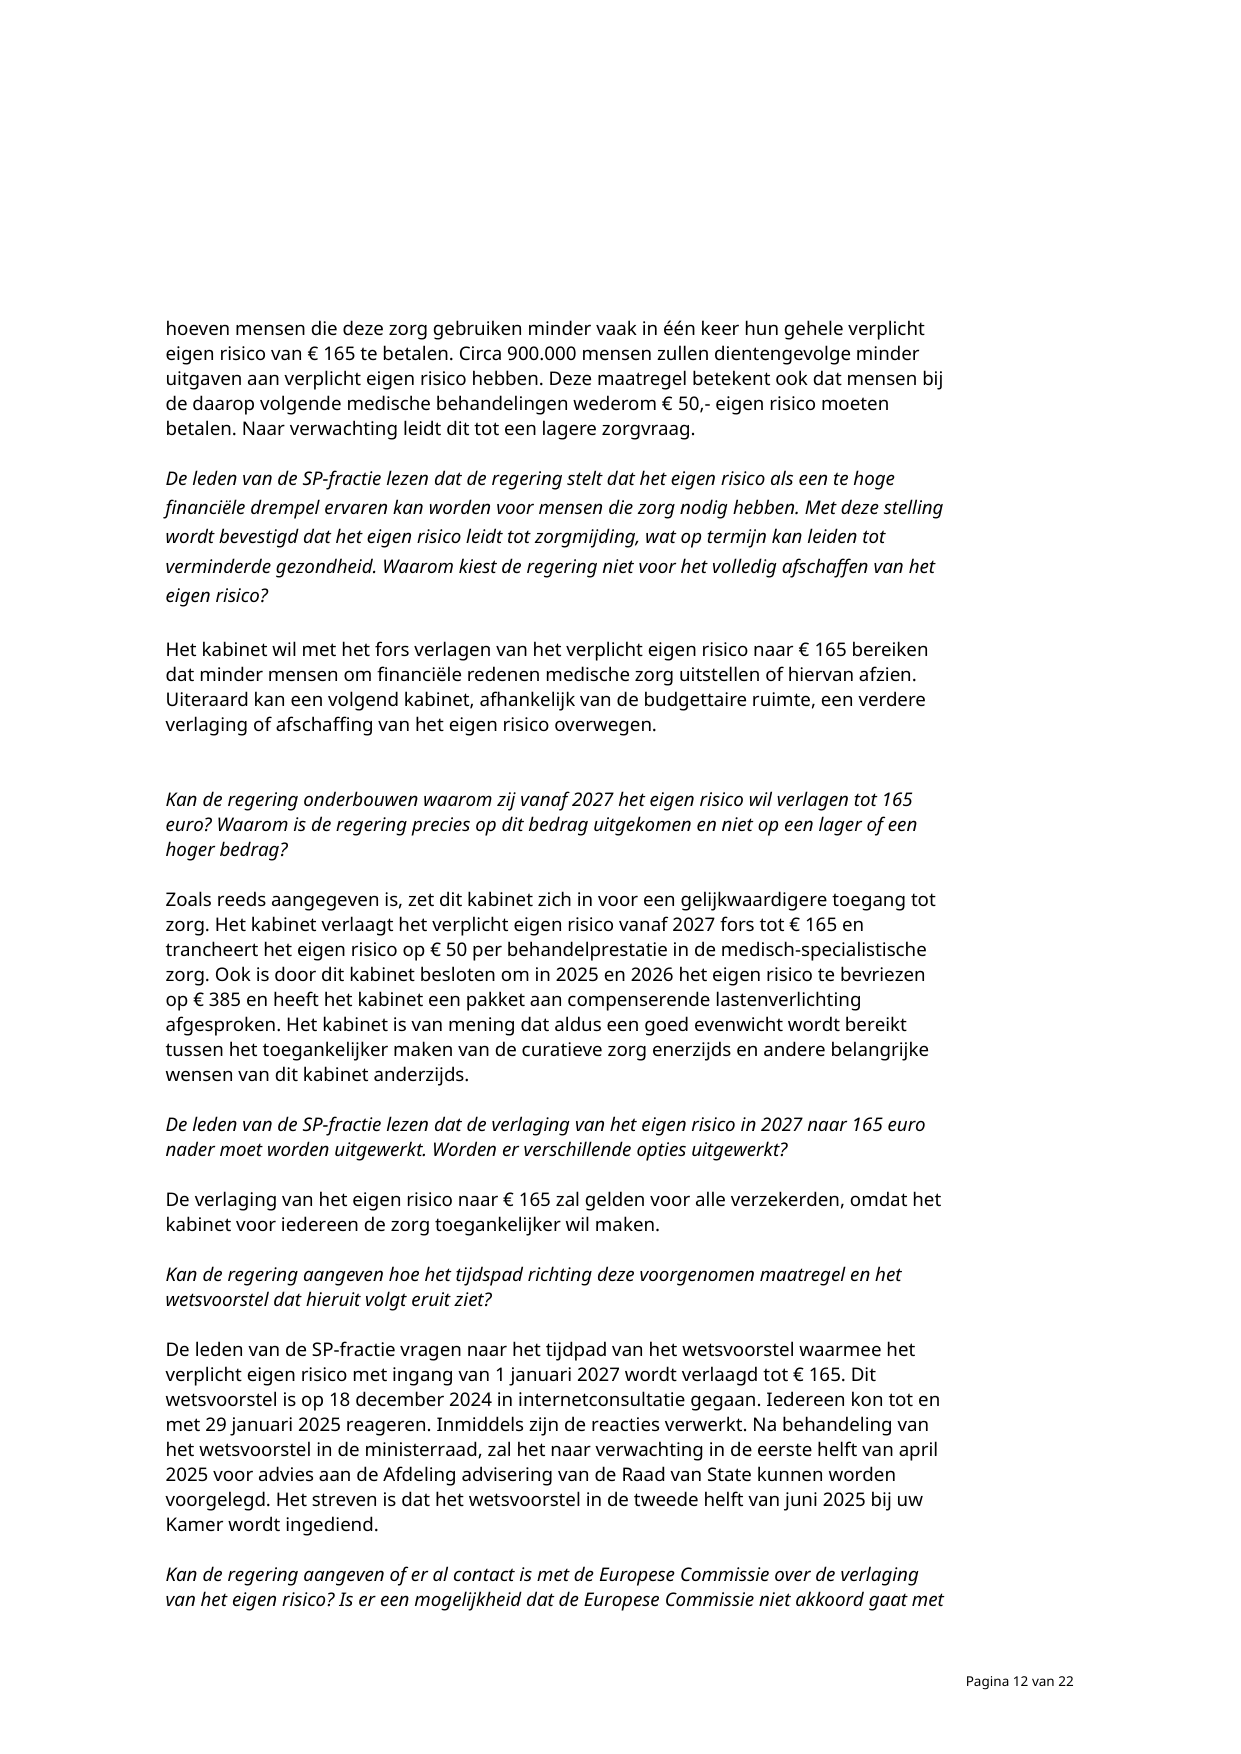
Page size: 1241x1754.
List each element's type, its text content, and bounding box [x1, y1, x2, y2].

text De leden van de SP-fractie lezen dat de verlaging van het eigen risico in 2027 naar 165 euro nader moet worden uitgewerkt. Worden er verschillende opties uitgewerkt? [165, 1112, 951, 1162]
text Het kabinet wil met het fors verlagen van het verplicht eigen risico naar € 165 bereiken dat minder mensen om financiële redenen medische zorg uitstellen of hiervan afzien. Uiteraard kan een volgend kabinet, afhankelijk van de budgettaire ruimte, een verdere verlaging of afschaffing van het eigen risico overwegen. [165, 637, 951, 737]
text Kan de regering aangeven hoe het tijdspad richting deze voorgenomen maatregel en het wetsvoorstel dat hieruit volgt eruit ziet? [165, 1262, 951, 1312]
text Zoals reeds aangegeven is, zet dit kabinet zich in voor een gelijkwaardigere toegang tot zorg. Het kabinet verlaagt het verplicht eigen risico vanaf 2027 fors tot € 165 en trancheert het eigen risico op € 50 per behandelprestatie in de medisch-specialistische zorg. Ook is door dit kabinet besloten om in 2025 en 2026 het eigen risico te bevriezen op € 385 en heeft het kabinet een pakket aan compenserende lastenverlichting afgesproken. Het kabinet is van mening dat aldus een goed evenwicht wordt bereikt tussen het toegankelijker maken van de curatieve zorg enerzijds en andere belangrijke wensen van dit kabinet anderzijds. [165, 887, 951, 1087]
text De leden van de SP-fractie lezen dat de regering stelt dat het eigen risico als een te hoge financiële drempel ervaren kan worden voor mensen die zorg nodig hebben. Met deze stelling wordt bevestigd dat het eigen risico leidt tot zorgmijding, wat op termijn kan leiden tot verminderde gezondheid. Waarom kiest de regering niet voor het volledig afschaffen van het eigen risico? [165, 465, 951, 608]
text Kan de regering onderbouwen waarom zij vanaf 2027 het eigen risico wil verlagen tot 165 euro? Waarom is de regering precies op dit bedrag uitgekomen en niet op een lager of een hoger bedrag? [165, 787, 951, 862]
text De verlaging van het eigen risico naar € 165 zal gelden voor alle verzekerden, omdat het kabinet voor iedereen de zorg toegankelijker wil maken. [165, 1187, 951, 1237]
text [165, 1562, 951, 1612]
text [165, 315, 951, 440]
text De leden van de SP-fractie vragen naar het tijdpad van het wetsvoorstel waarmee het verplicht eigen risico met ingang van 1 januari 2027 wordt verlaagd tot € 165. Dit wetsvoorstel is op 18 december 2024 in internetconsultatie gegaan. Iedereen kon tot en met 29 januari 2025 reageren. Inmiddels zijn de reacties verwerkt. Na behandeling van het wetsvoorstel in de ministerraad, zal het naar verwachting in de eerste helft van april 2025 voor advies aan de Afdeling advisering van de Raad van State kunnen worden voorgelegd. Het streven is dat het wetsvoorstel in de tweede helft van juni 2025 bij uw Kamer wordt ingediend. [165, 1337, 951, 1537]
